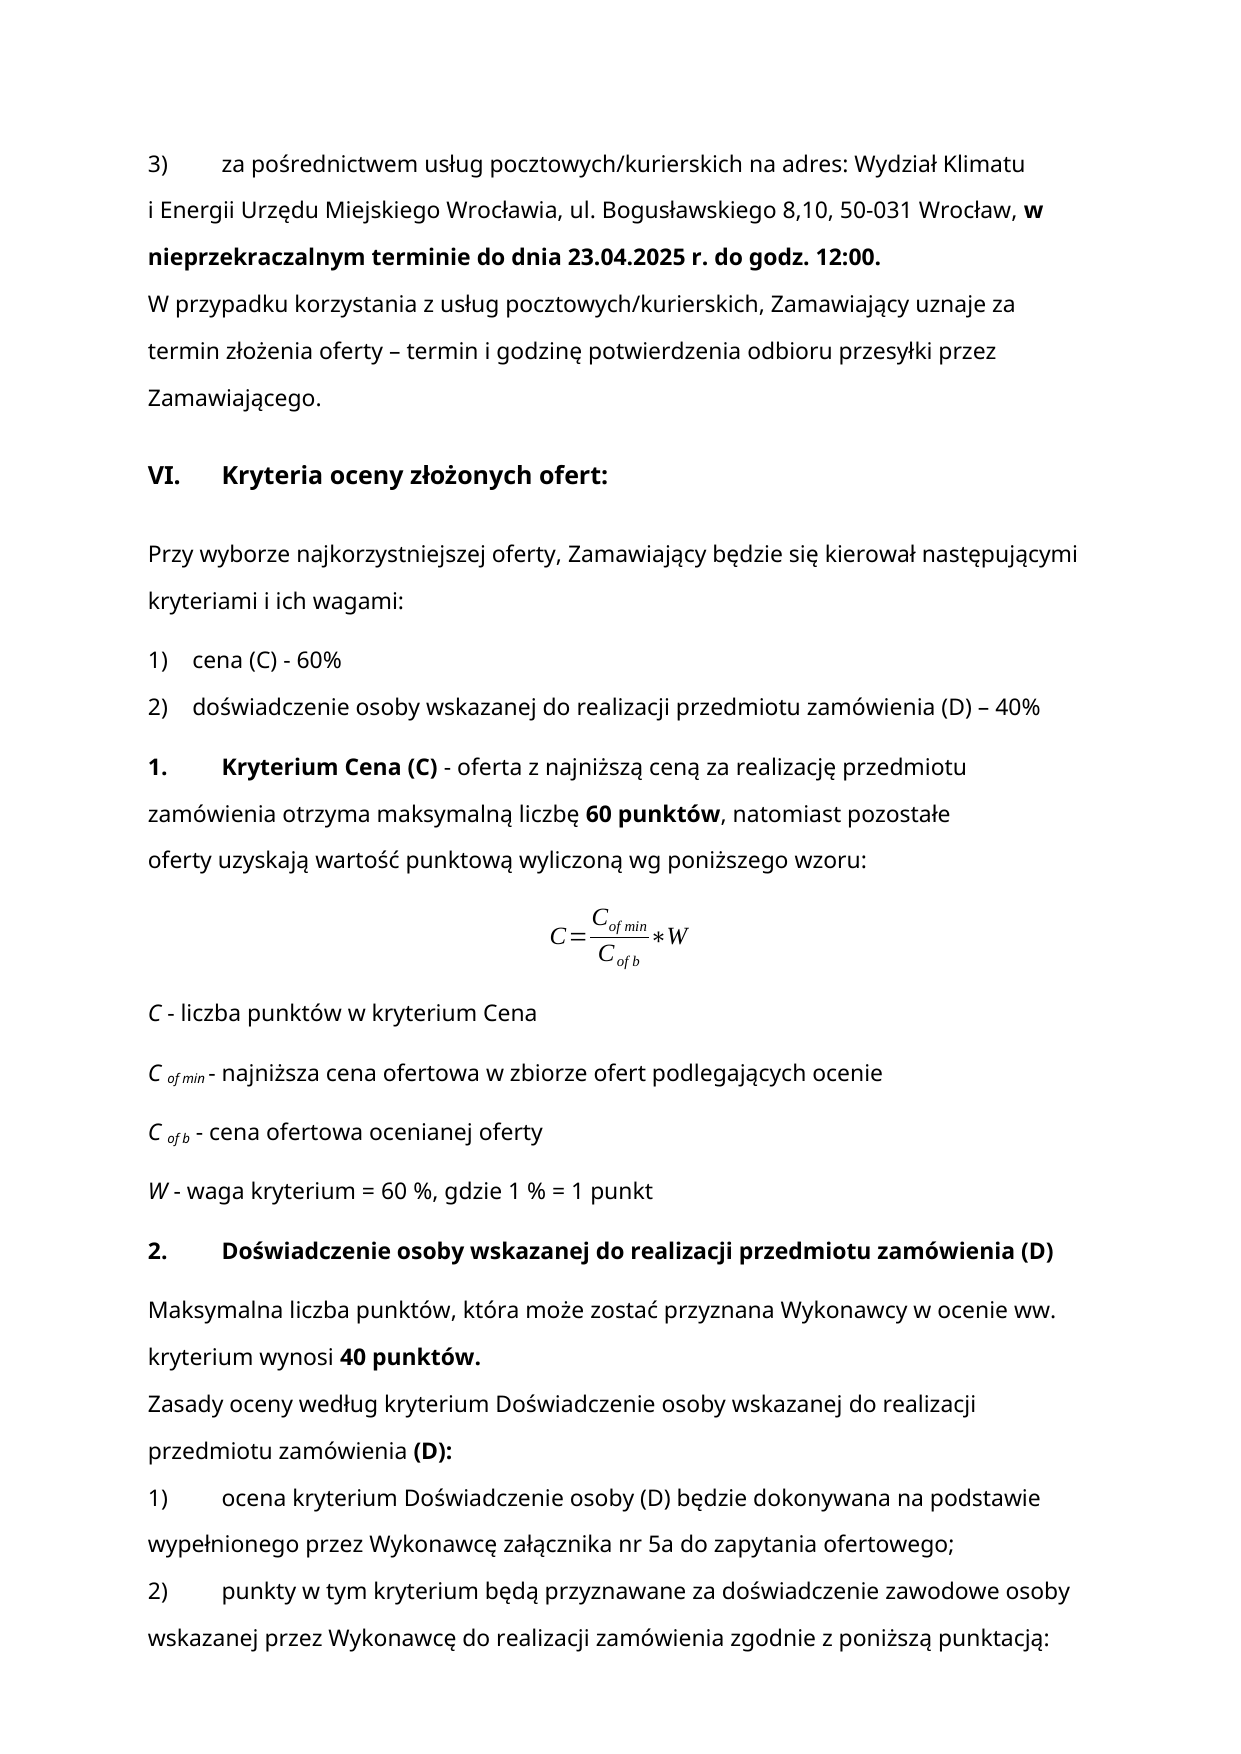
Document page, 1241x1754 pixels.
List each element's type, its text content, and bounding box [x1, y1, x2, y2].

list ocena kryterium Doświadczenie osoby (D) będzie dokonywana na podstawie wypełnionego przez Wykonawcę załącznika nr 5a do zapytania ofertowego; [148, 1481, 1093, 1559]
list punkty w tym kryterium będą przyznawane za doświadczenie zawodowe osoby wskazanej przez Wykonawcę do realizacji zamówienia zgodnie z poniższą punktacją: [148, 1575, 1093, 1653]
list cena (C) - 60% [148, 644, 1093, 676]
text Zasady oceny według kryterium Doświadczenie osoby wskazanej do realizacji przedmiotu zamówienia (D): [148, 1388, 1093, 1466]
text W przypadku korzystania z usług pocztowych/kurierskich, Zamawiający uznaje za termin złożenia oferty – termin i godzinę potwierdzenia odbioru przesyłki przez Zamawiającego. [148, 288, 1093, 413]
text C of b - cena ofertowa ocenianej oferty [148, 1116, 1093, 1147]
text W - waga kryterium = 60 %, gdzie 1 % = 1 punkt [148, 1175, 1093, 1206]
list za pośrednictwem usług pocztowych/kurierskich na adres: Wydział Klimatu i Energii Urzędu Miejskiego Wrocławia, ul. Bogusławskiego 8,10, 50-031 Wrocław, w nieprzekraczalnym terminie do dnia 23.04.2025 r. do godz. 12:00. [148, 148, 1093, 273]
subtitle Kryteria oceny złożonych ofert: [148, 458, 1093, 492]
text Maksymalna liczba punktów, która może zostać przyznana Wykonawcy w ocenie ww. kryterium wynosi 40 punktów. [148, 1294, 1093, 1372]
list doświadczenie osoby wskazanej do realizacji przedmiotu zamówienia (D) – 40% [148, 691, 1093, 723]
list Kryterium Cena (C) - oferta z najniższą ceną za realizację przedmiotu zamówienia otrzyma maksymalną liczbę 60 punktów, natomiast pozostałe [148, 751, 1093, 829]
text oferty uzyskają wartość punktową wyliczoną wg poniższego wzoru: [148, 844, 1093, 876]
list Doświadczenie osoby wskazanej do realizacji przedmiotu zamówienia (D) [148, 1234, 1093, 1266]
text C of min - najniższa cena ofertowa w zbiorze ofert podlegających ocenie [148, 1056, 1093, 1088]
text C - liczba punktów w kryterium Cena [148, 997, 1093, 1028]
text Przy wyborze najkorzystniejszej oferty, Zamawiający będzie się kierował następującymi kryteriami i ich wagami: [148, 538, 1093, 616]
